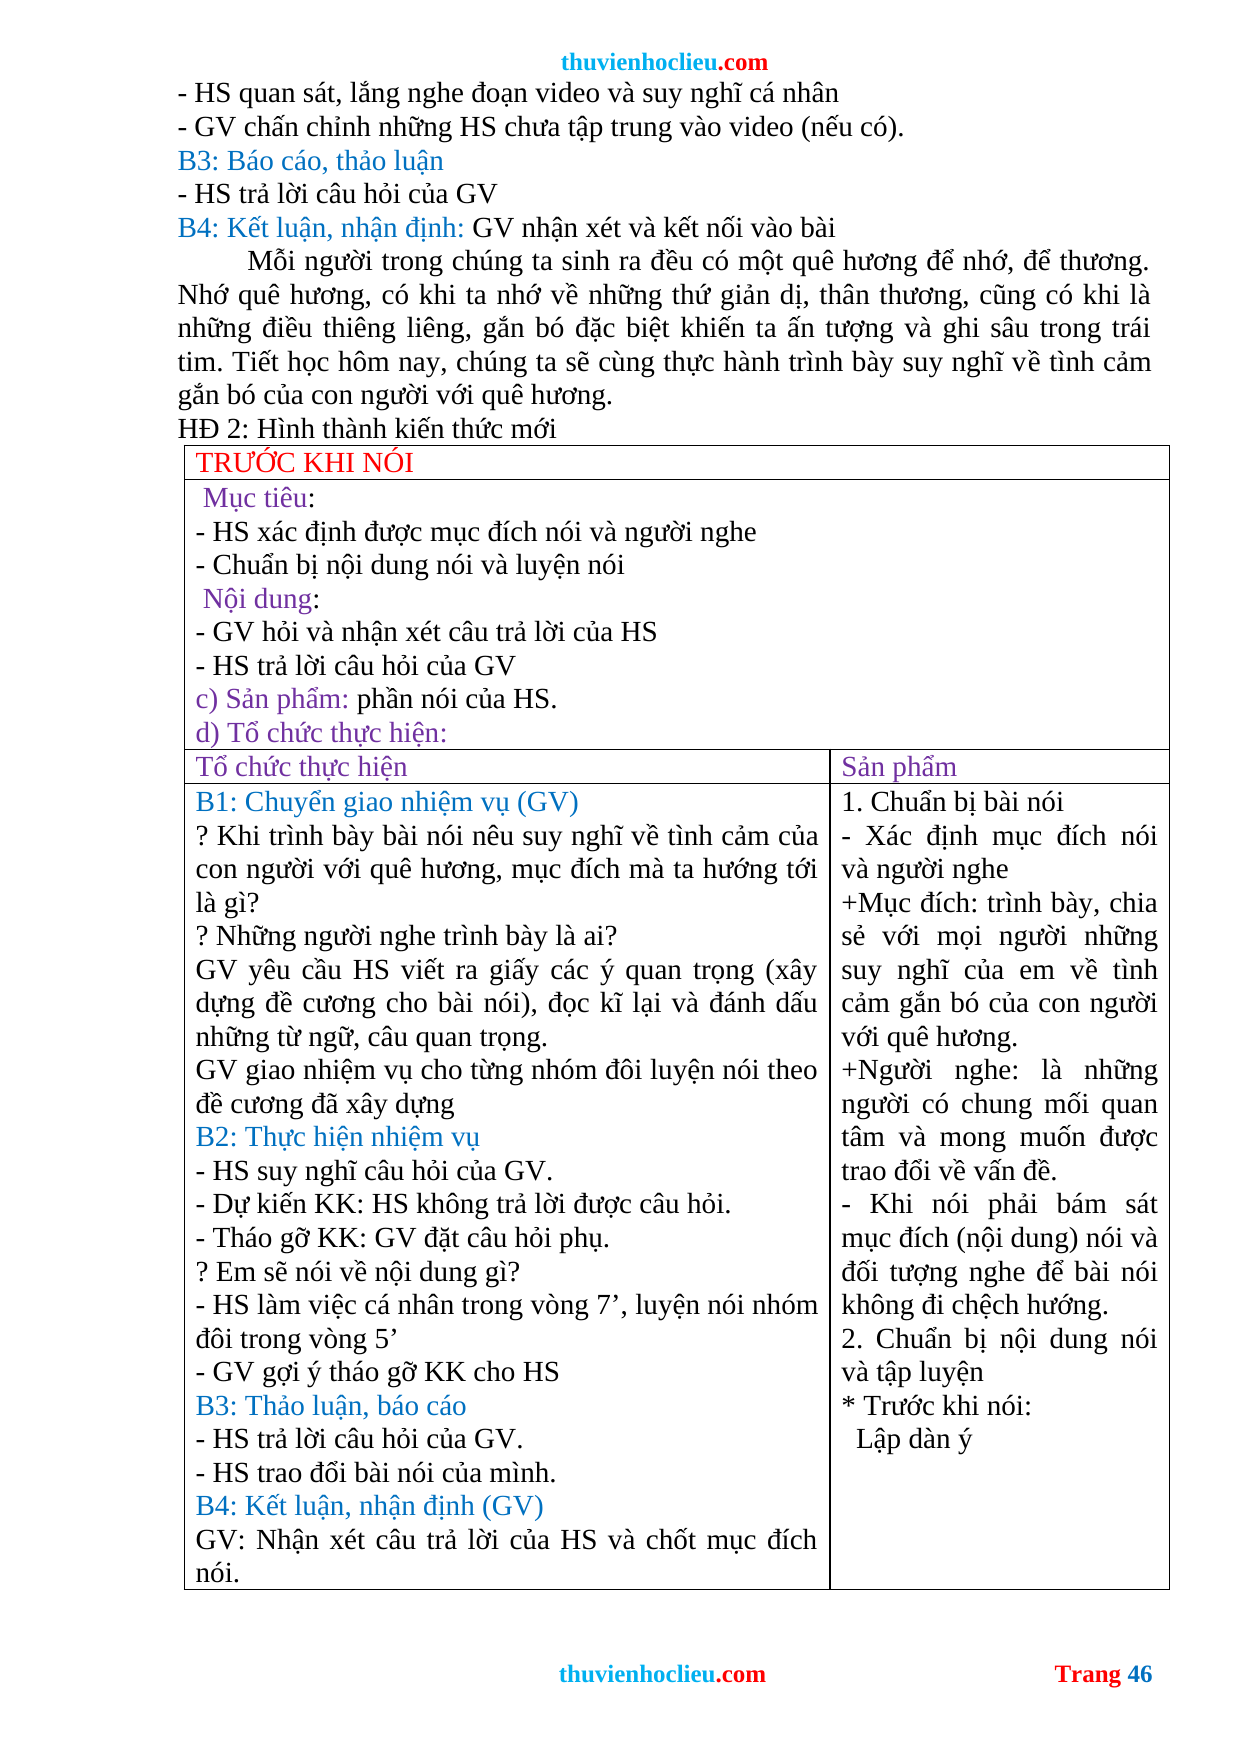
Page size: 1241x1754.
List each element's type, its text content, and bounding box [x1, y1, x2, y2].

table_cell Tổ chức thực hiện [185, 750, 829, 783]
text Mỗi người trong chúng ta sinh ra đều có một quê hương để nhớ, để thương. Nhớ quê hương, có khi ta nhớ về những thứ giản dị, thân thương, cũng có khi là những điều thiêng liêng, gắn bó đặc biệt khiến ta ấn tượng và ghi sâu trong trái tim. Tiết học hôm nay, chúng ta sẽ cùng thực hành trình bày suy nghĩ về tình cảm gắn bó của con người với quê hương. [177, 243, 1152, 411]
text - HS quan sát, lắng nghe đoạn video và suy nghĩ cá nhân [177, 76, 1152, 109]
text HĐ 2: Hình thành kiến thức mới [177, 411, 1152, 444]
table_cell Sản phẩm [831, 750, 1169, 783]
text - GV chấn chỉnh những HS chưa tập trung vào video (nếu có). [177, 109, 1152, 143]
table_cell Mục tiêu: - HS xác định được mục đích nói và người nghe - Chuẩn bị nội dung nói và luyện nói Nội dung: - GV hỏi và nhận xét câu trả lời của HS - HS trả lời câu hỏi của GV c) Sản phẩm: phần nói của HS. d) Tổ chức thực hiện: [185, 480, 1169, 748]
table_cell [185, 784, 829, 1589]
text B3: Báo cáo, thảo luận [177, 143, 1152, 176]
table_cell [831, 784, 1169, 1589]
table_header TRƯỚC KHI NÓI [185, 446, 1169, 479]
text - HS trả lời câu hỏi của GV [177, 176, 1152, 210]
text B4: Kết luận, nhận định: GV nhận xét và kết nối vào bài [177, 210, 1152, 243]
